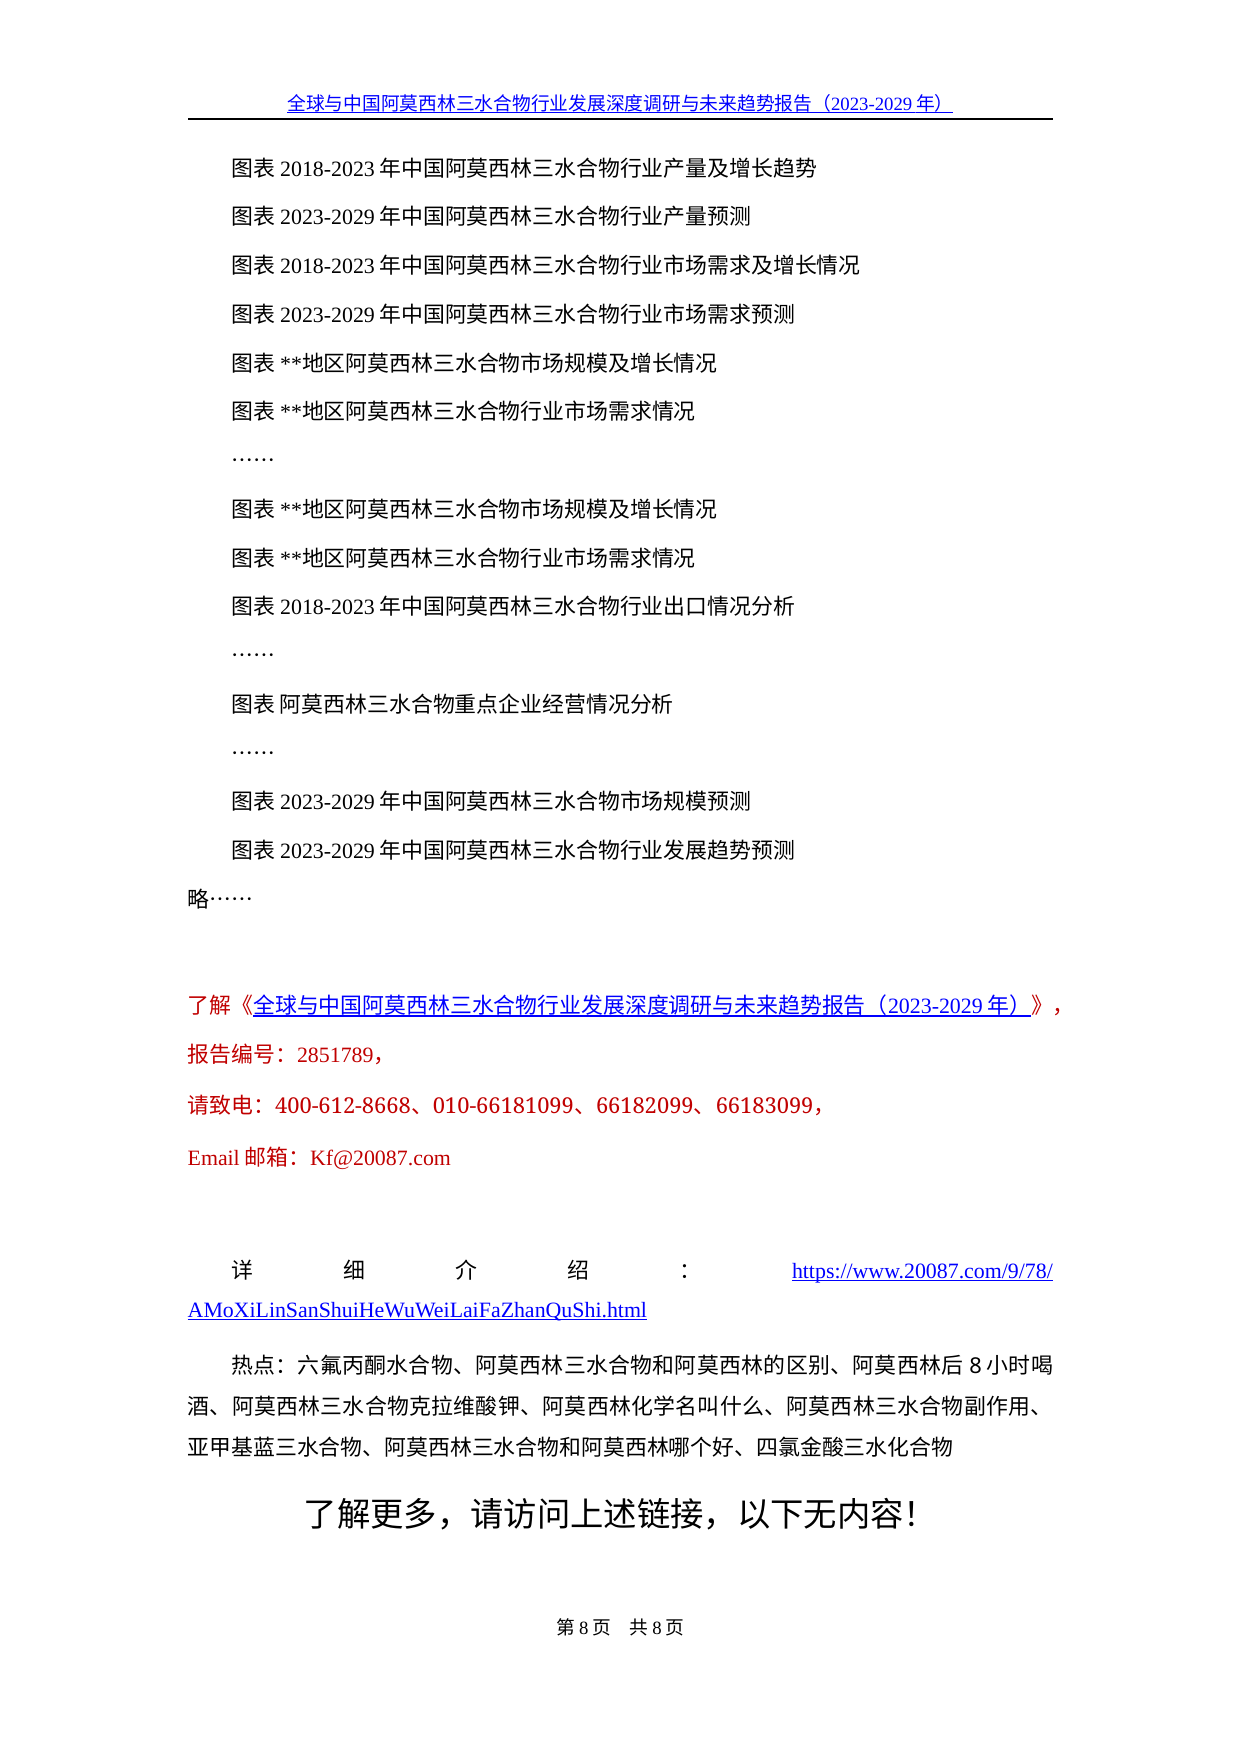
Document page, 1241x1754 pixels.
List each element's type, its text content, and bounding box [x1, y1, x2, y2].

text 请致电：400-612-8668、010-66181099、66182099、66183099， [187, 1088, 1053, 1121]
text Email邮箱：Kf@20087.com [187, 1140, 1053, 1172]
text 详细介绍：https://www.20087.com/9/78/AMoXiLinSanShuiHeWuWeiLaiFaZhanQuShi.html [187, 1253, 1053, 1326]
text 了解《全球与中国阿莫西林三水合物行业发展深度调研与未来趋势报告（2023-2029年）》，报告编号：2851789， [187, 988, 1053, 1069]
title 了解更多，请访问上述链接，以下无内容！ [187, 1479, 1053, 1544]
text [187, 150, 1053, 914]
text 热点：六氟丙酮水合物、阿莫西林三水合物和阿莫西林的区别、阿莫西林后8小时喝酒、阿莫西林三水合物克拉维酸钾、阿莫西林化学名叫什么、阿莫西林三水合物副作用、亚甲基蓝三水合物、阿莫西林三水合物和阿莫西林哪个好、四氯金酸三水化合物 [187, 1348, 1053, 1462]
